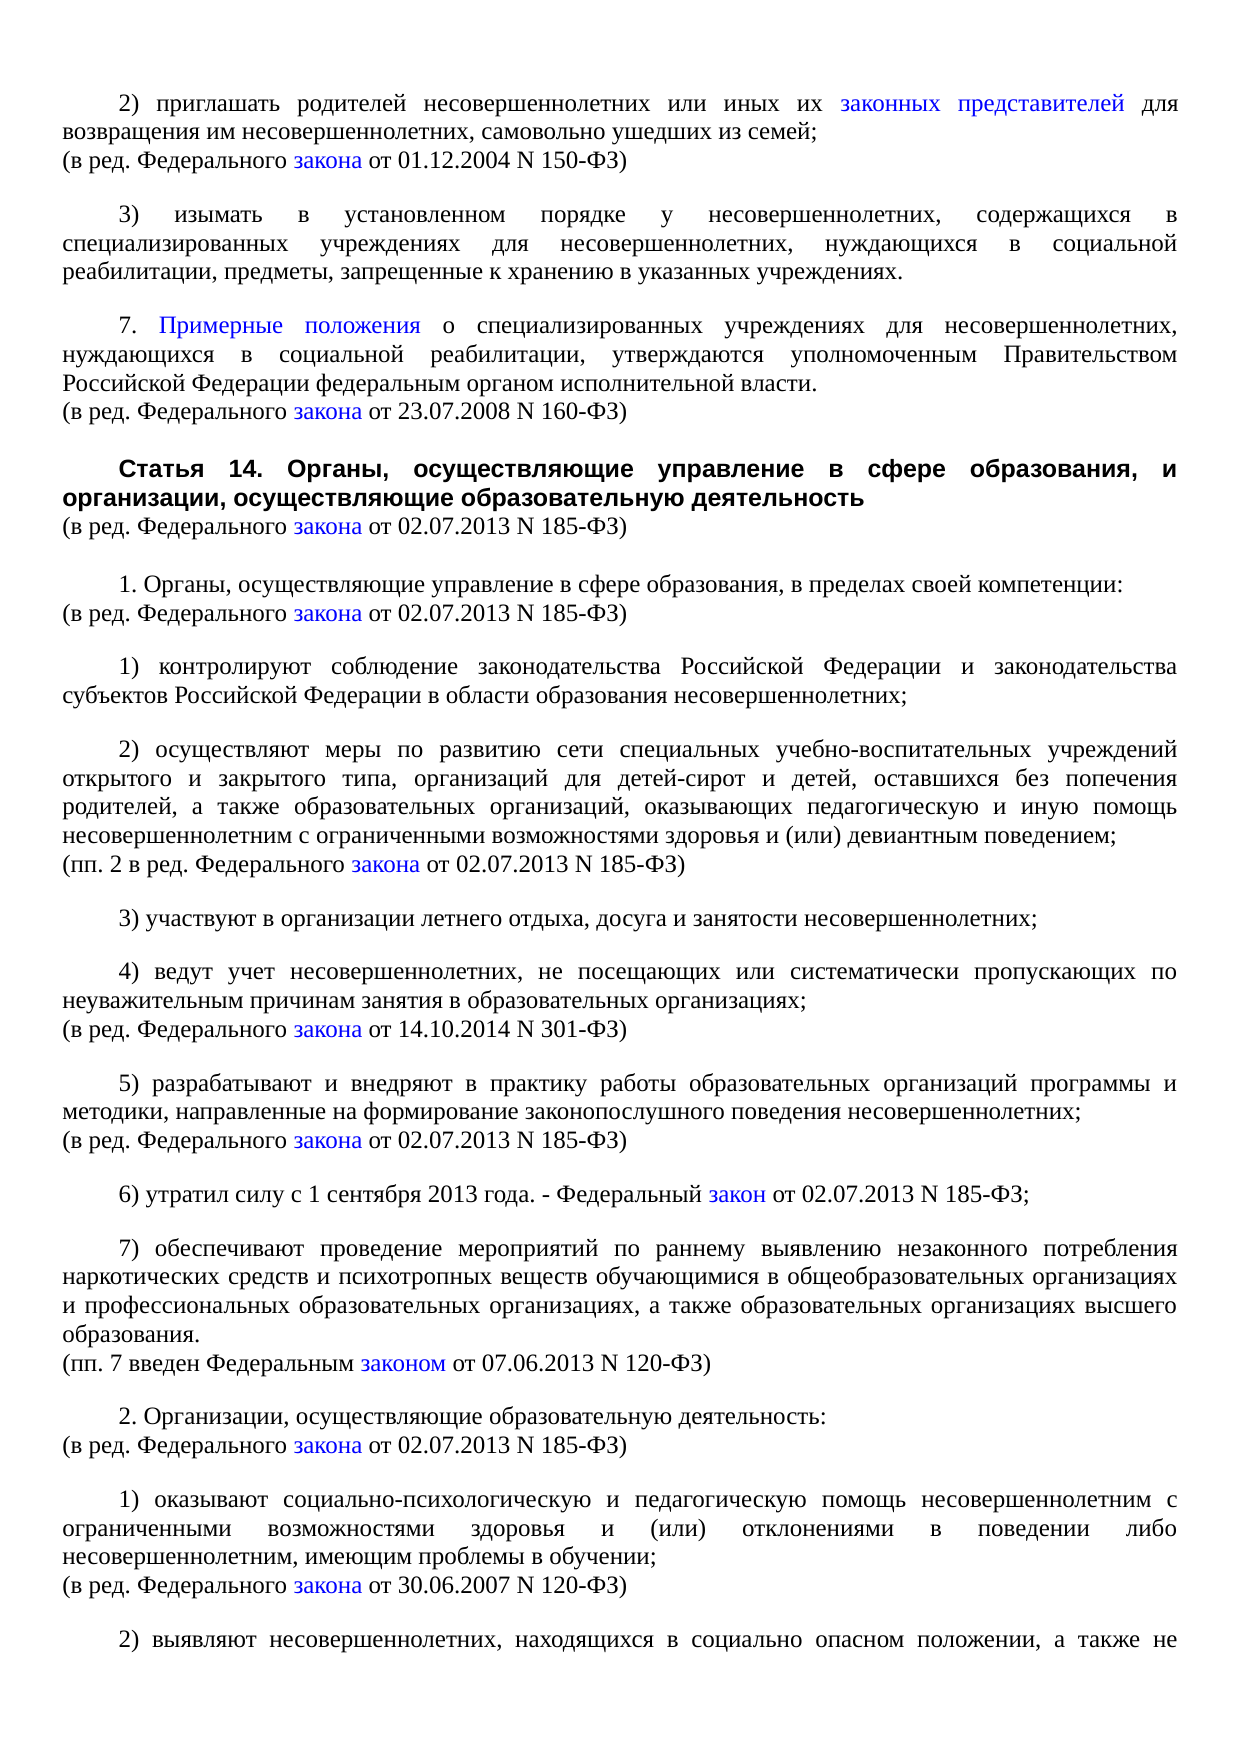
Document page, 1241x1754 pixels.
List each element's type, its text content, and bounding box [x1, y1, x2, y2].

text (в ред. Федерального закона от 14.10.2014 N 301-ФЗ) [62, 1014, 1178, 1043]
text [62, 1624, 1178, 1653]
text (пп. 2 в ред. Федерального закона от 02.07.2013 N 185-ФЗ) [62, 849, 1178, 878]
text 7. Примерные положения о специализированных учреждениях для несовершеннолетних, нуждающихся в социальной реабилитации, утверждаются уполномоченным Правительством Российской Федерации федеральным органом исполнительной власти. [62, 310, 1178, 396]
text 2) осуществляют меры по развитию сети специальных учебно-воспитательных учреждений открытого и закрытого типа, организаций для детей-сирот и детей, оставшихся без попечения родителей, а также образовательных организаций, оказывающих педагогическую и иную помощь несовершеннолетним с ограниченными возможностями здоровья и (или) девиантным поведением; [62, 734, 1178, 849]
text 2) приглашать родителей несовершеннолетних или иных их законных представителей для возвращения им несовершеннолетних, самовольно ушедших из семей; [62, 88, 1178, 145]
text 6) утратил силу с 1 сентября 2013 года. - Федеральный закон от 02.07.2013 N 185-ФЗ; [62, 1179, 1178, 1208]
text 3) изымать в установленном порядке у несовершеннолетних, содержащихся в специализированных учреждениях для несовершеннолетних, нуждающихся в социальной реабилитации, предметы, запрещенные к хранению в указанных учреждениях. [62, 199, 1178, 285]
text 1) оказывают социально-психологическую и педагогическую помощь несовершеннолетним с ограниченными возможностями здоровья и (или) отклонениями в поведении либо несовершеннолетним, имеющим проблемы в обучении; [62, 1484, 1178, 1570]
text 3) участвуют в организации летнего отдыха, досуга и занятости несовершеннолетних; [62, 903, 1178, 931]
text 1. Органы, осуществляющие управление в сфере образования, в пределах своей компетенции: [62, 569, 1178, 598]
text (в ред. Федерального закона от 23.07.2008 N 160-ФЗ) [62, 396, 1178, 425]
text (в ред. Федерального закона от 01.12.2004 N 150-ФЗ) [62, 145, 1178, 174]
text (в ред. Федерального закона от 02.07.2013 N 185-ФЗ) [62, 598, 1178, 626]
text 7) обеспечивают проведение мероприятий по раннему выявлению незаконного потребления наркотических средств и психотропных веществ обучающимися в общеобразовательных организациях и профессиональных образовательных организациях, а также образовательных организациях высшего образования. [62, 1233, 1178, 1348]
text 1) контролируют соблюдение законодательства Российской Федерации и законодательства субъектов Российской Федерации в области образования несовершеннолетних; [62, 651, 1178, 709]
text 2. Организации, осуществляющие образовательную деятельность: [62, 1401, 1178, 1430]
title Статья 14. Органы, осуществляющие управление в сфере образования, и организации, осуществляющие образовательную деятельность [62, 454, 1178, 511]
text (в ред. Федерального закона от 30.06.2007 N 120-ФЗ) [62, 1570, 1178, 1599]
text 4) ведут учет несовершеннолетних, не посещающих или систематически пропускающих по неуважительным причинам занятия в образовательных организациях; [62, 956, 1178, 1014]
text (в ред. Федерального закона от 02.07.2013 N 185-ФЗ) [62, 1125, 1178, 1154]
text 5) разрабатывают и внедряют в практику работы образовательных организаций программы и методики, направленные на формирование законопослушного поведения несовершеннолетних; [62, 1068, 1178, 1125]
text (в ред. Федерального закона от 02.07.2013 N 185-ФЗ) [62, 511, 1178, 540]
text (в ред. Федерального закона от 02.07.2013 N 185-ФЗ) [62, 1430, 1178, 1459]
text (пп. 7 введен Федеральным законом от 07.06.2013 N 120-ФЗ) [62, 1348, 1178, 1376]
